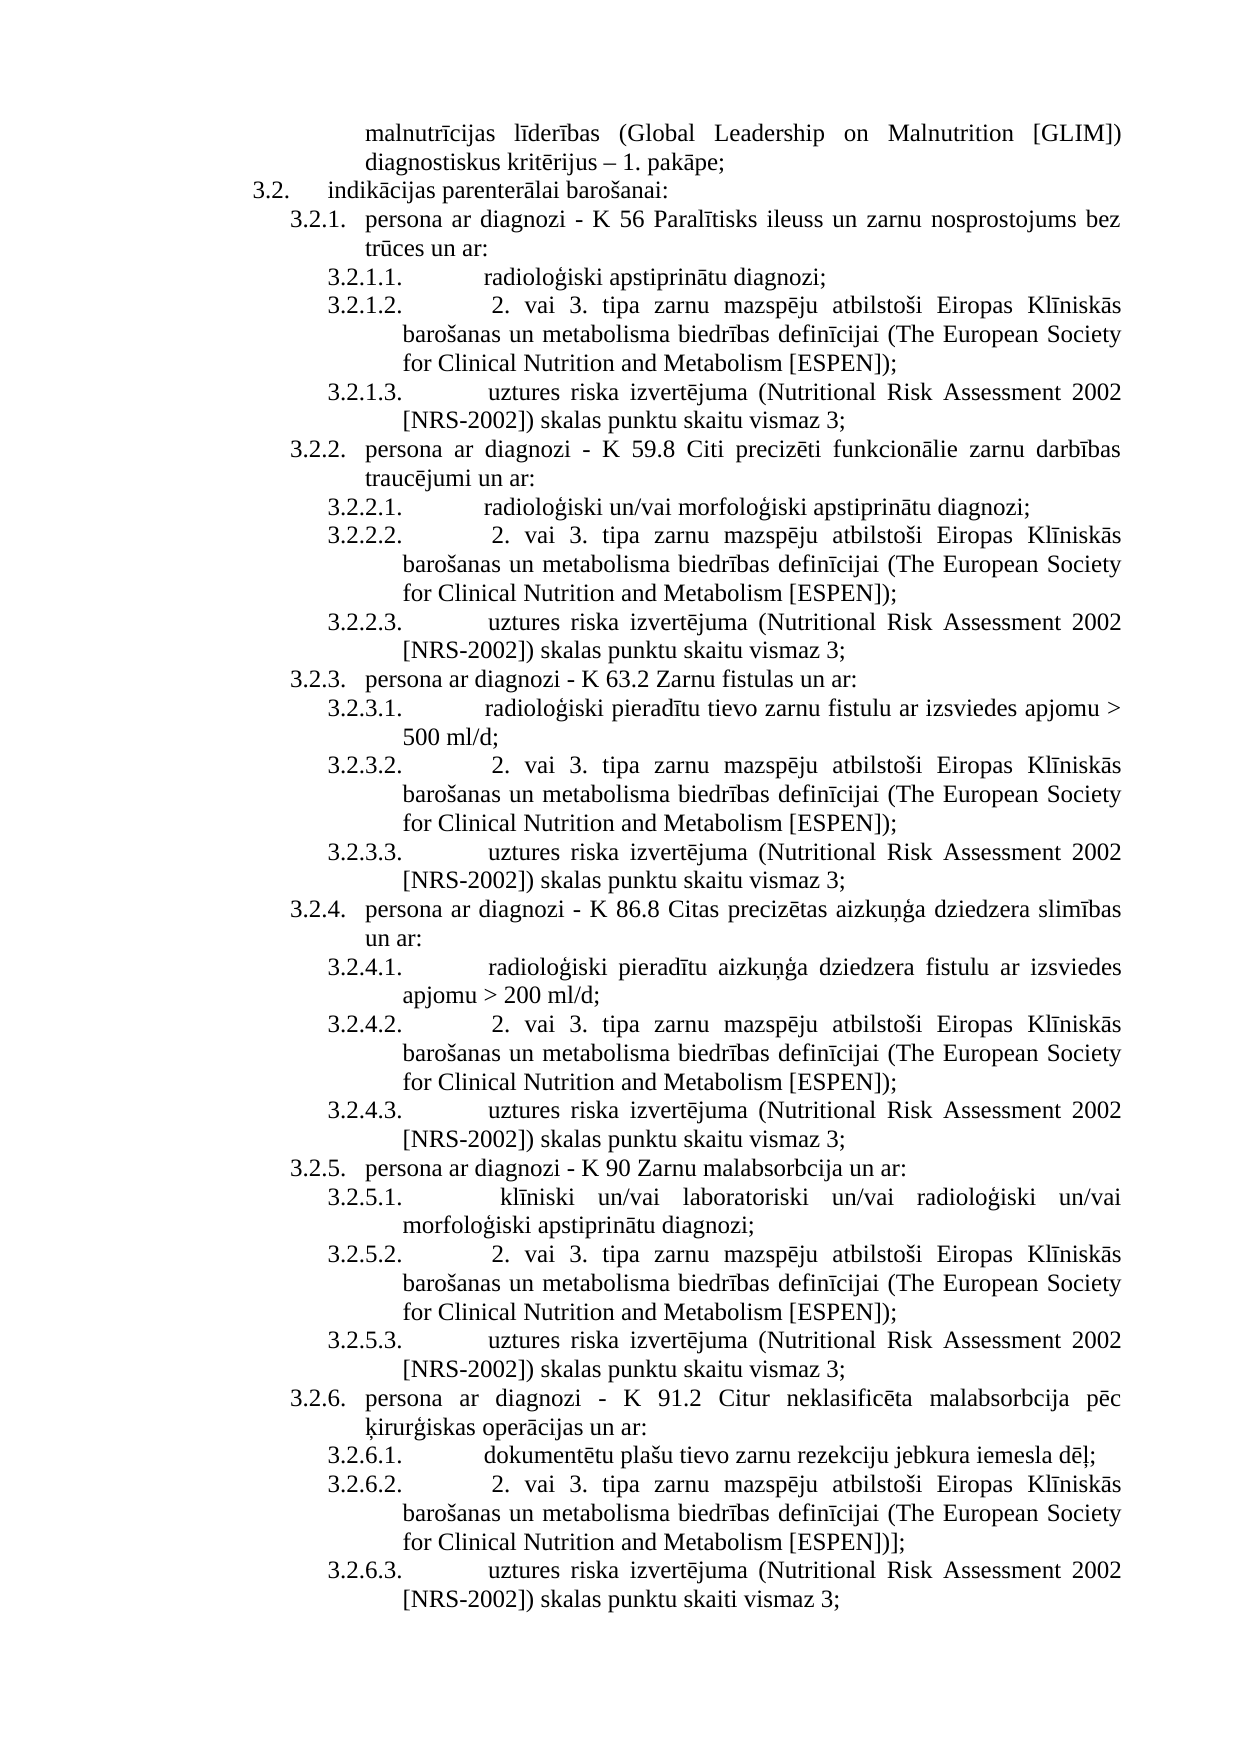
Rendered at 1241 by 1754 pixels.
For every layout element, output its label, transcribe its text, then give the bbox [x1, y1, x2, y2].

list persona ar diagnozi - K 91.2 Citur neklasificēta malabsorbcija pēc ķirurģiskas operācijas un ar: [290, 1383, 1122, 1441]
list uztures riska izvertējuma (Nutritional Risk Assessment 2002 [NRS-2002]) skalas punktu skaitu vismaz 3; [327, 1096, 1122, 1153]
list radioloģiski apstiprinātu diagnozi; [327, 262, 1122, 291]
list persona ar diagnozi - K 63.2 Zarnu fistulas un ar: [290, 664, 1122, 693]
list uztures riska izvertējuma (Nutritional Risk Assessment 2002 [NRS-2002]) skalas punktu skaitu vismaz 3; [327, 377, 1122, 434]
list uztures riska izvertējuma (Nutritional Risk Assessment 2002 [NRS-2002]) skalas punktu skaitu vismaz 3; [327, 607, 1122, 664]
list radioloģiski un/vai morfoloģiski apstiprinātu diagnozi; [327, 492, 1122, 521]
list persona ar diagnozi - K 59.8 Citi precizēti funkcionālie zarnu darbības traucējumi un ar: [290, 434, 1122, 492]
list persona ar diagnozi - K 90 Zarnu malabsorbcija un ar: [290, 1153, 1122, 1182]
list uztures riska izvertējuma (Nutritional Risk Assessment 2002 [NRS-2002]) skalas punktu skaitu vismaz 3; [327, 837, 1122, 894]
list radioloģiski pieradītu aizkuņģa dziedzera fistulu ar izsviedes apjomu > 200 ml/d; [327, 952, 1122, 1009]
list uztures riska izvertējuma (Nutritional Risk Assessment 2002 [NRS-2002]) skalas punktu skaiti vismaz 3; [327, 1556, 1122, 1613]
list indikācijas parenterālai barošanai: [252, 176, 1122, 204]
list dokumentētu plašu tievo zarnu rezekciju jebkura iemesla dēļ; [327, 1441, 1122, 1469]
list uztures riska izvertējuma (Nutritional Risk Assessment 2002 [NRS-2002]) skalas punktu skaitu vismaz 3; [327, 1326, 1122, 1383]
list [290, 118, 1122, 176]
list 2. vai 3. tipa zarnu mazspēju atbilstoši Eiropas Klīniskās barošanas un metabolisma biedrības definīcijai (The European Society for Clinical Nutrition and Metabolism [ESPEN])]; [327, 1469, 1122, 1556]
list radioloģiski pieradītu tievo zarnu fistulu ar izsviedes apjomu > 500 ml/d; [327, 693, 1122, 751]
list klīniski un/vai laboratoriski un/vai radioloģiski un/vai morfoloģiski apstiprinātu diagnozi; [327, 1182, 1122, 1239]
list persona ar diagnozi - K 86.8 Citas precizētas aizkuņģa dziedzera slimības un ar: [290, 894, 1122, 952]
list persona ar diagnozi - K 56 Paralītisks ileuss un zarnu nosprostojums bez trūces un ar: [290, 204, 1122, 262]
